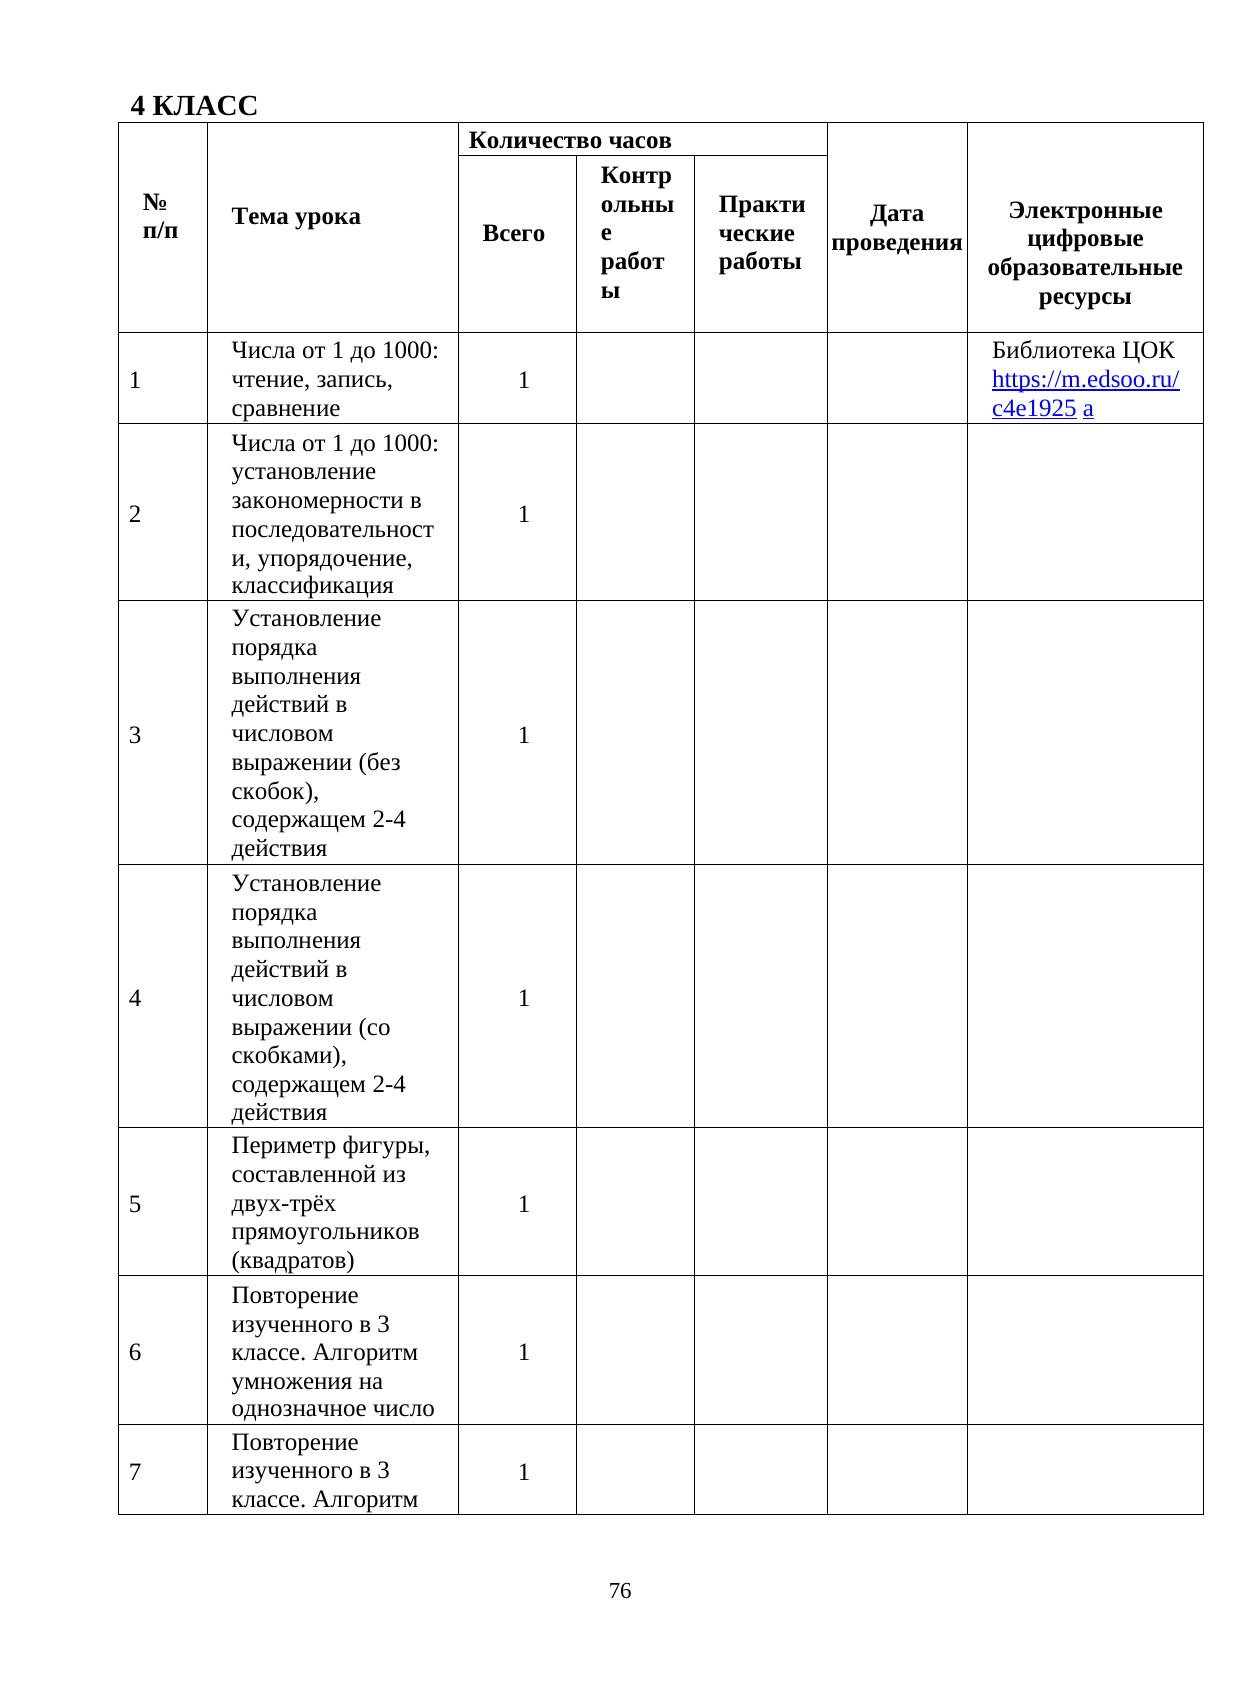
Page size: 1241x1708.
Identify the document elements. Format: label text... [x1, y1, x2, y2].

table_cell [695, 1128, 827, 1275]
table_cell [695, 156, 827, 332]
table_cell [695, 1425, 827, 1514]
subtitle КЛАСС [130, 88, 1184, 122]
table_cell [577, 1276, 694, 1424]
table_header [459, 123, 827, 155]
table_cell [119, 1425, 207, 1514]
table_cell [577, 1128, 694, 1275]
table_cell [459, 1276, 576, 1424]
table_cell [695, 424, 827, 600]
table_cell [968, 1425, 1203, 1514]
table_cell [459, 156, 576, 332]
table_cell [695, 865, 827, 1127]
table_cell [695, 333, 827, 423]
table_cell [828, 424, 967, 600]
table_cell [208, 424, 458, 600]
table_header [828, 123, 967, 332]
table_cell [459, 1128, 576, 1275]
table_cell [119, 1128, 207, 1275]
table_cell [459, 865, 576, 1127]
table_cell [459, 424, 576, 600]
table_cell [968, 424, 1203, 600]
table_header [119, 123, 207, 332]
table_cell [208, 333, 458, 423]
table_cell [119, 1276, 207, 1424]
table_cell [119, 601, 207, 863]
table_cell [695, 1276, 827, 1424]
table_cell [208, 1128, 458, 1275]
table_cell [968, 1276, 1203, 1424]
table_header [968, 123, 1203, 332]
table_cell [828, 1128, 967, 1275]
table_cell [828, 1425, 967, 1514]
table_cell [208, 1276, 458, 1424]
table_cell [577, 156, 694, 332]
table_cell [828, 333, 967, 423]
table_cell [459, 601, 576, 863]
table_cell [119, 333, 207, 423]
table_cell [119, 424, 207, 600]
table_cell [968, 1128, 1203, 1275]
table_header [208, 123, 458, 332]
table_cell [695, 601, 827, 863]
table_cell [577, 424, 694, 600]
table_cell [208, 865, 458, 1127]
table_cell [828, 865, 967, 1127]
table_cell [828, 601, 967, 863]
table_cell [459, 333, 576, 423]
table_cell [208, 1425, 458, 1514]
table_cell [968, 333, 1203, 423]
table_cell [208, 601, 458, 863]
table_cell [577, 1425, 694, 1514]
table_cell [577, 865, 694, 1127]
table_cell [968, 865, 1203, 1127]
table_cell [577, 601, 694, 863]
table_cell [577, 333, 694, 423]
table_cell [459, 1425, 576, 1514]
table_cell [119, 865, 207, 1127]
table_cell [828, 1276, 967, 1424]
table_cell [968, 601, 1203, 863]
